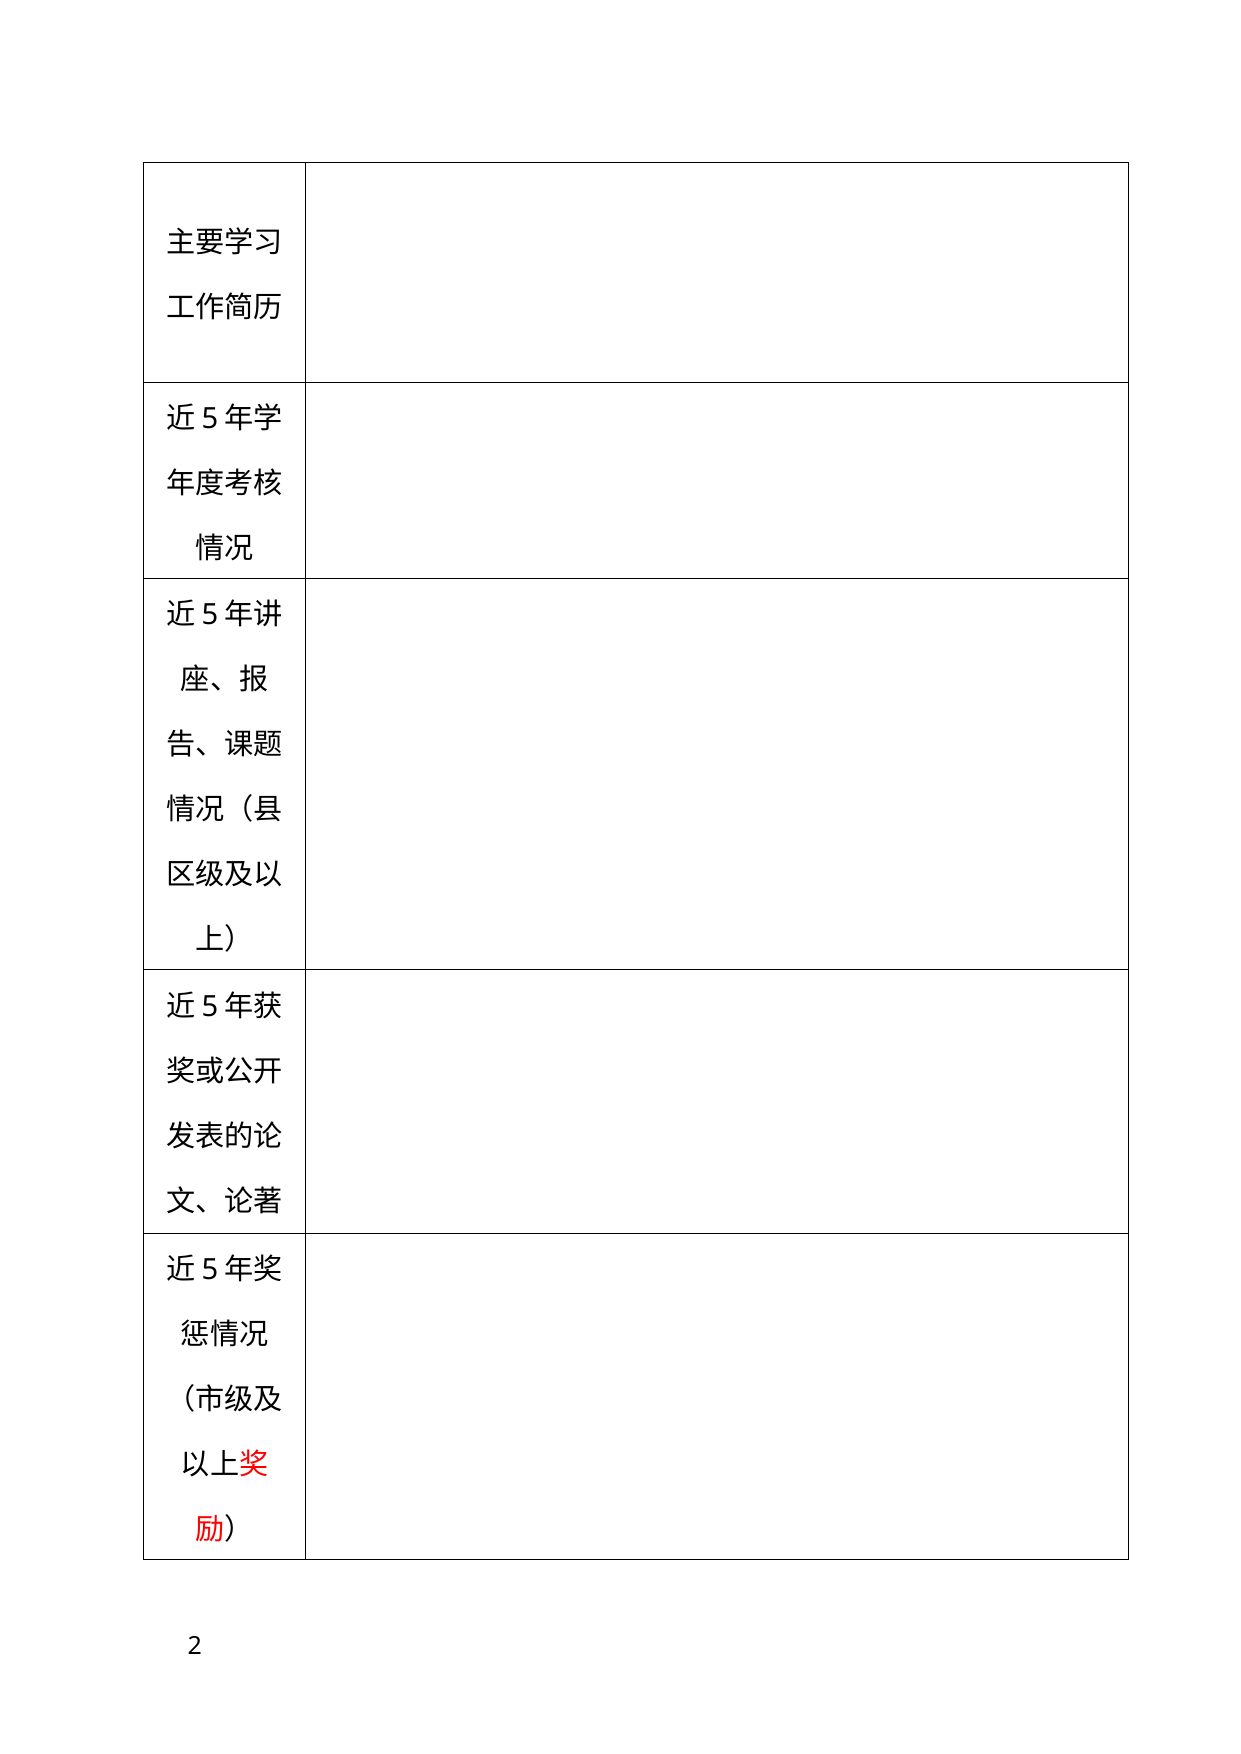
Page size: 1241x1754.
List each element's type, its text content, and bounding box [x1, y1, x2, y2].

table_cell [306, 970, 1128, 1233]
table_cell [306, 383, 1128, 578]
table_cell 近5年讲座、报告、课题情况（县区级及以上） [144, 579, 305, 969]
table_cell [306, 163, 1128, 382]
table_cell [306, 579, 1128, 969]
table_cell 近5年学年度考核情况 [144, 383, 305, 578]
table_cell 主要学习 工作简历 [144, 163, 305, 382]
table_cell 近5年获奖或公开发表的论文、论著 [144, 970, 305, 1233]
table_cell 近5年奖惩情况（市级及以上奖励） [144, 1234, 305, 1559]
table_cell [306, 1234, 1128, 1559]
